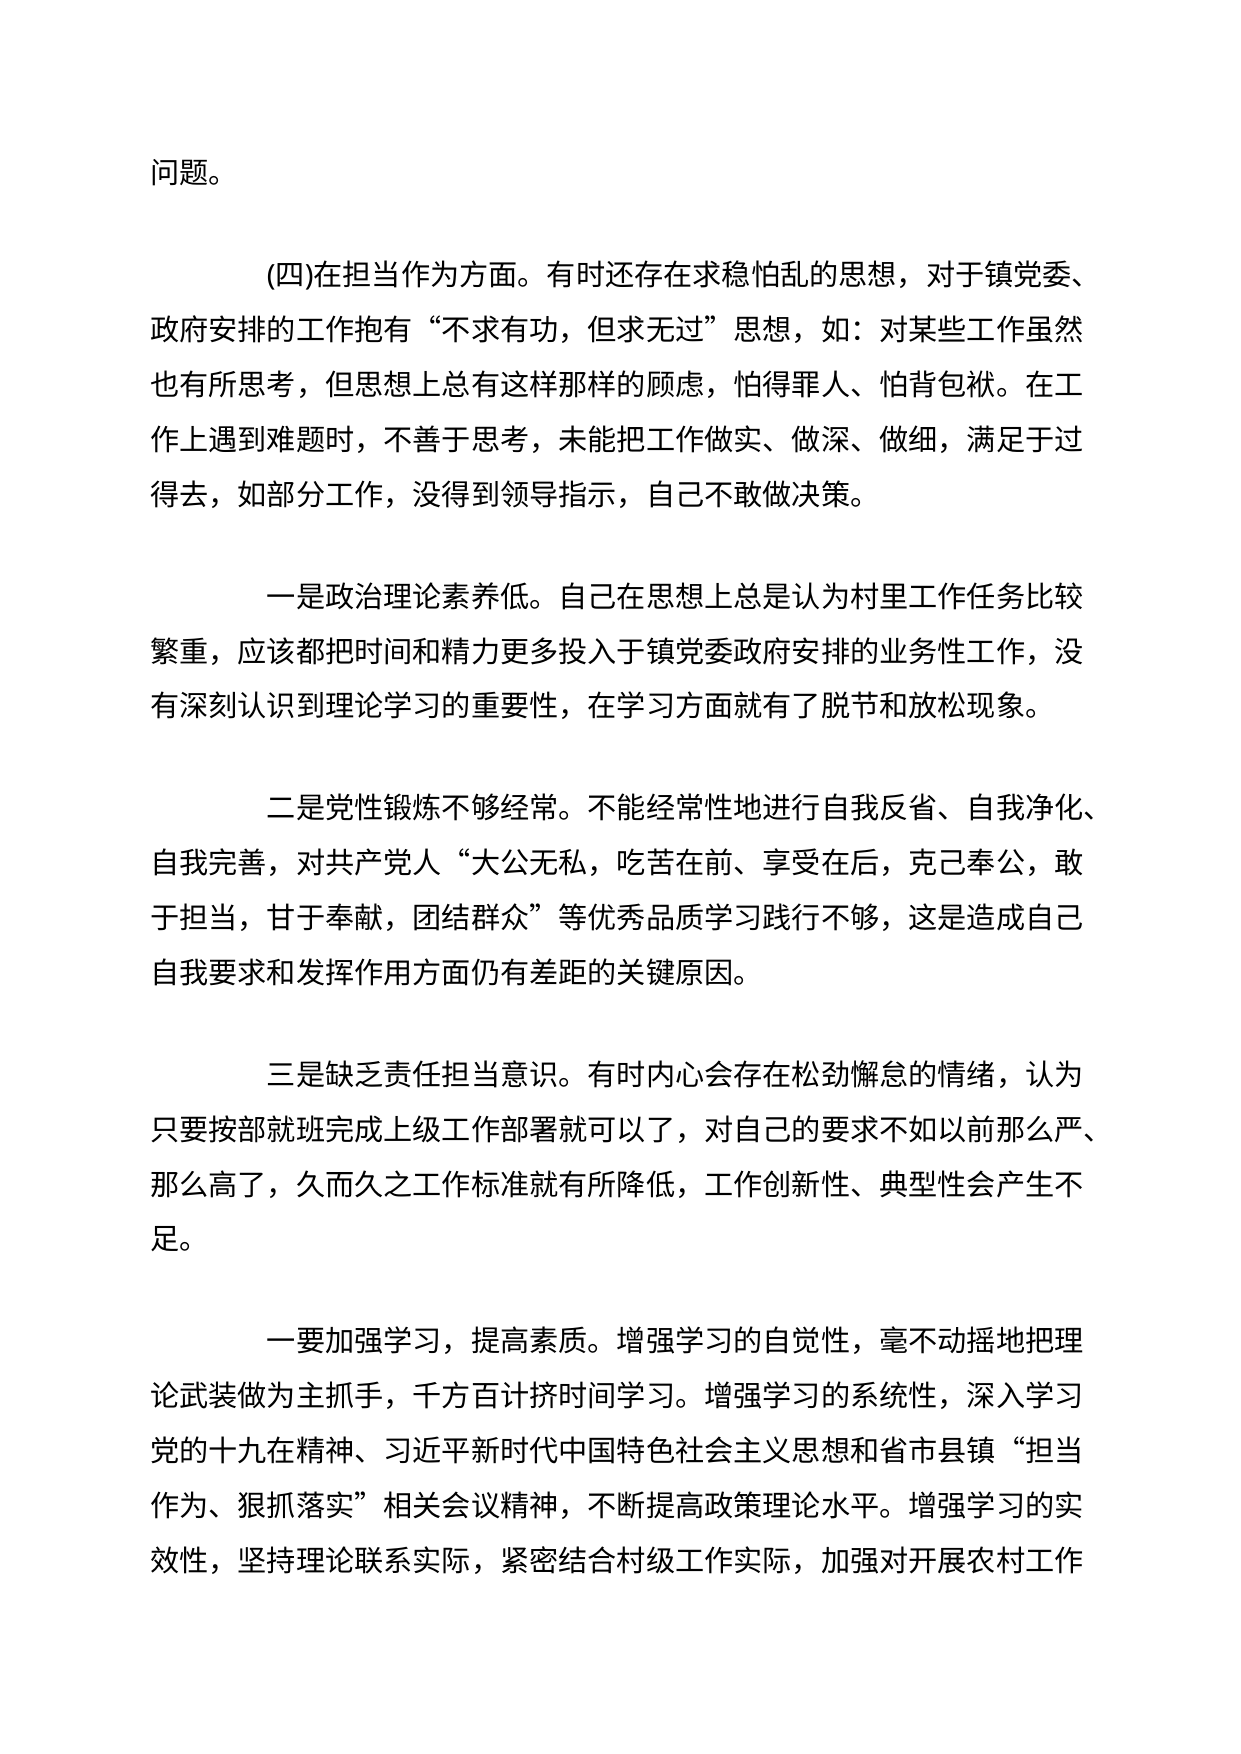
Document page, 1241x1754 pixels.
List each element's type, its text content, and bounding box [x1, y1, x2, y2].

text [150, 1318, 1090, 1579]
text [150, 150, 1090, 192]
text 二是党性锻炼不够经常。不能经常性地进行自我反省、自我净化、自我完善，对共产党人“大公无私，吃苦在前、享受在后，克己奉公，敢于担当，甘于奉献，团结群众”等优秀品质学习践行不够，这是造成自己自我要求和发挥作用方面仍有差距的关键原因。 [150, 785, 1090, 992]
text 一是政治理论素养低。自己在思想上总是认为村里工作任务比较繁重，应该都把时间和精力更多投入于镇党委政府安排的业务性工作，没有深刻认识到理论学习的重要性，在学习方面就有了脱节和放松现象。 [150, 573, 1090, 725]
text 三是缺乏责任担当意识。有时内心会存在松劲懈怠的情绪，认为只要按部就班完成上级工作部署就可以了，对自己的要求不如以前那么严、那么高了，久而久之工作标准就有所降低，工作创新性、典型性会产生不足。 [150, 1051, 1090, 1258]
text (四)在担当作为方面。有时还存在求稳怕乱的思想，对于镇党委、政府安排的工作抱有“不求有功，但求无过”思想，如：对某些工作虽然也有所思考，但思想上总有这样那样的顾虑，怕得罪人、怕背包袱。在工作上遇到难题时，不善于思考，未能把工作做实、做深、做细，满足于过得去，如部分工作，没得到领导指示，自己不敢做决策。 [150, 252, 1090, 514]
